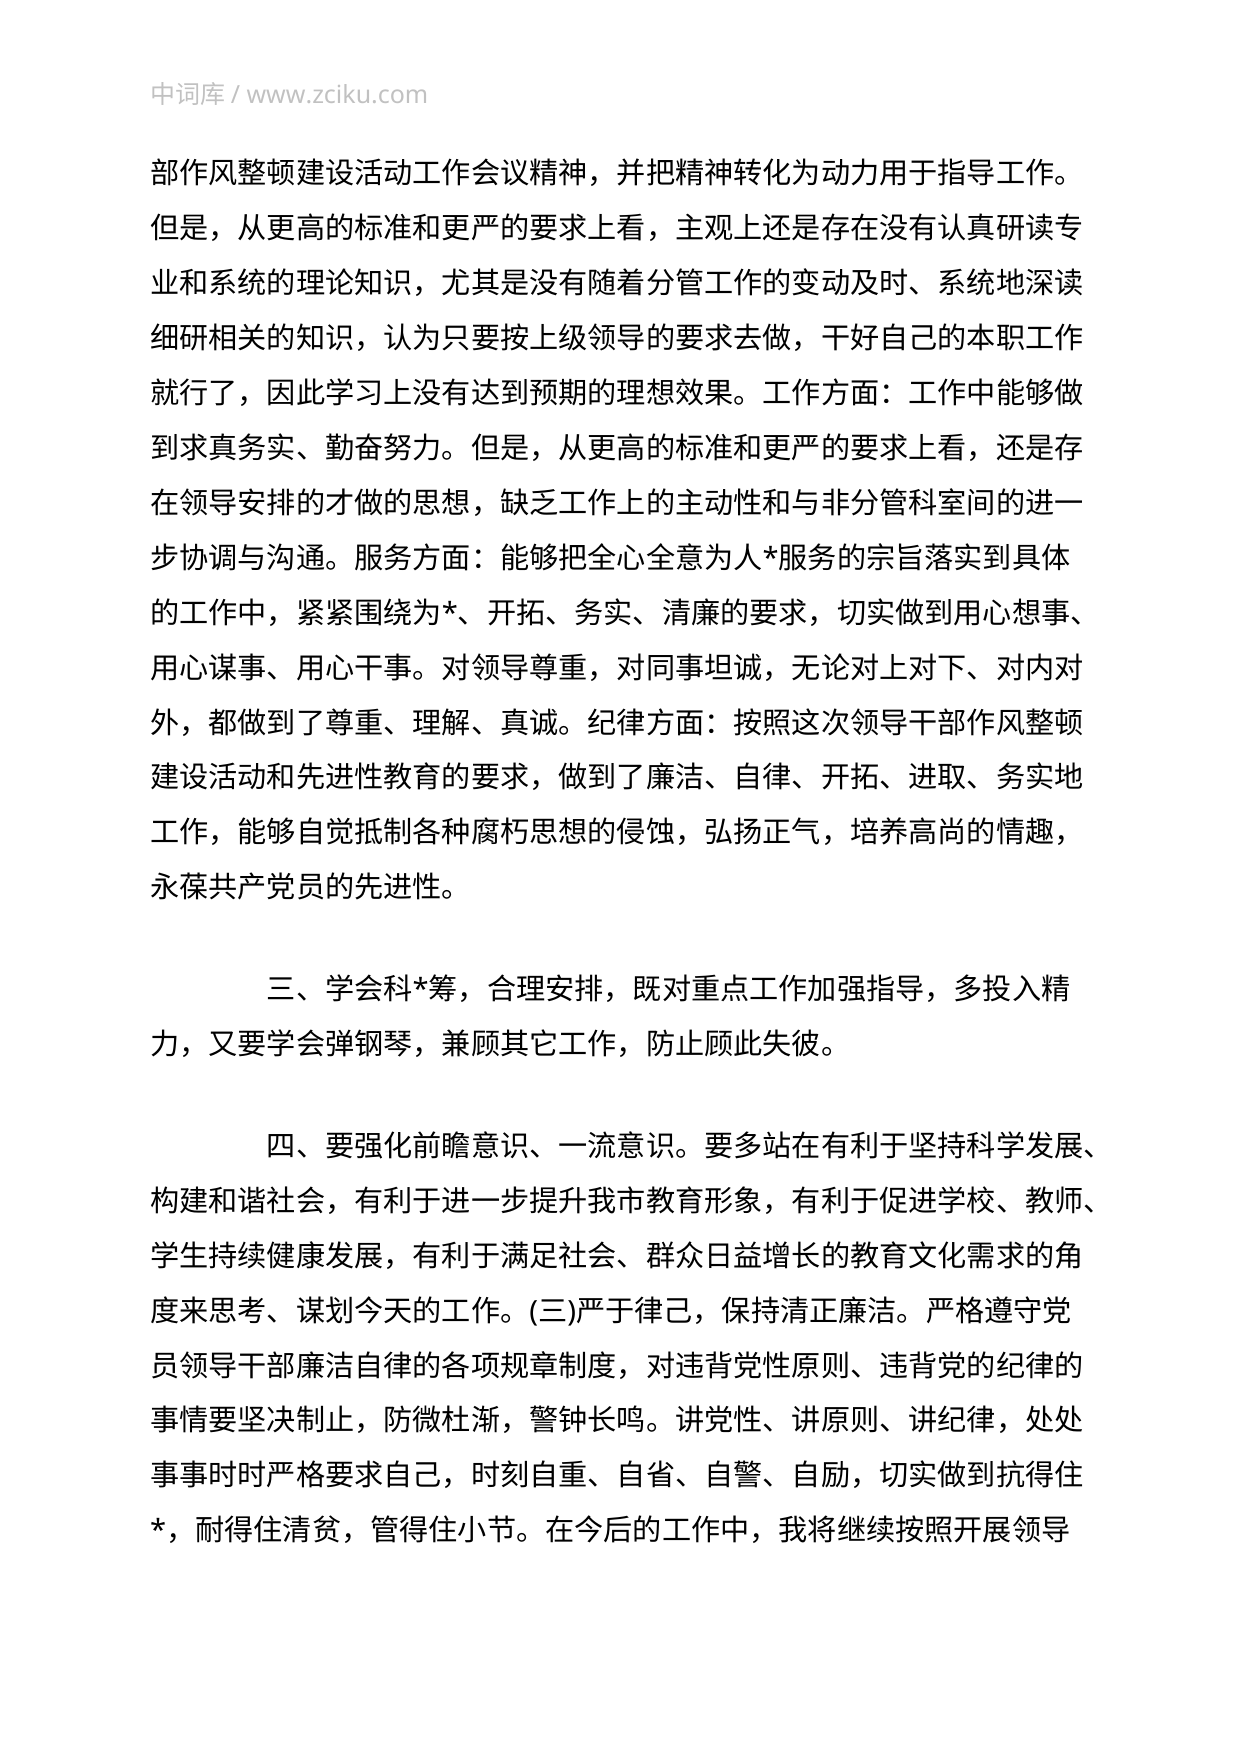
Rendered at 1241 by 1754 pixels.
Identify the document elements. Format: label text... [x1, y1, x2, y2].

text 三、学会科*筹，合理安排，既对重点工作加强指导，多投入精力，又要学会弹钢琴，兼顾其它工作，防止顾此失彼。 [150, 966, 1090, 1063]
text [150, 150, 1090, 906]
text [150, 1122, 1090, 1549]
